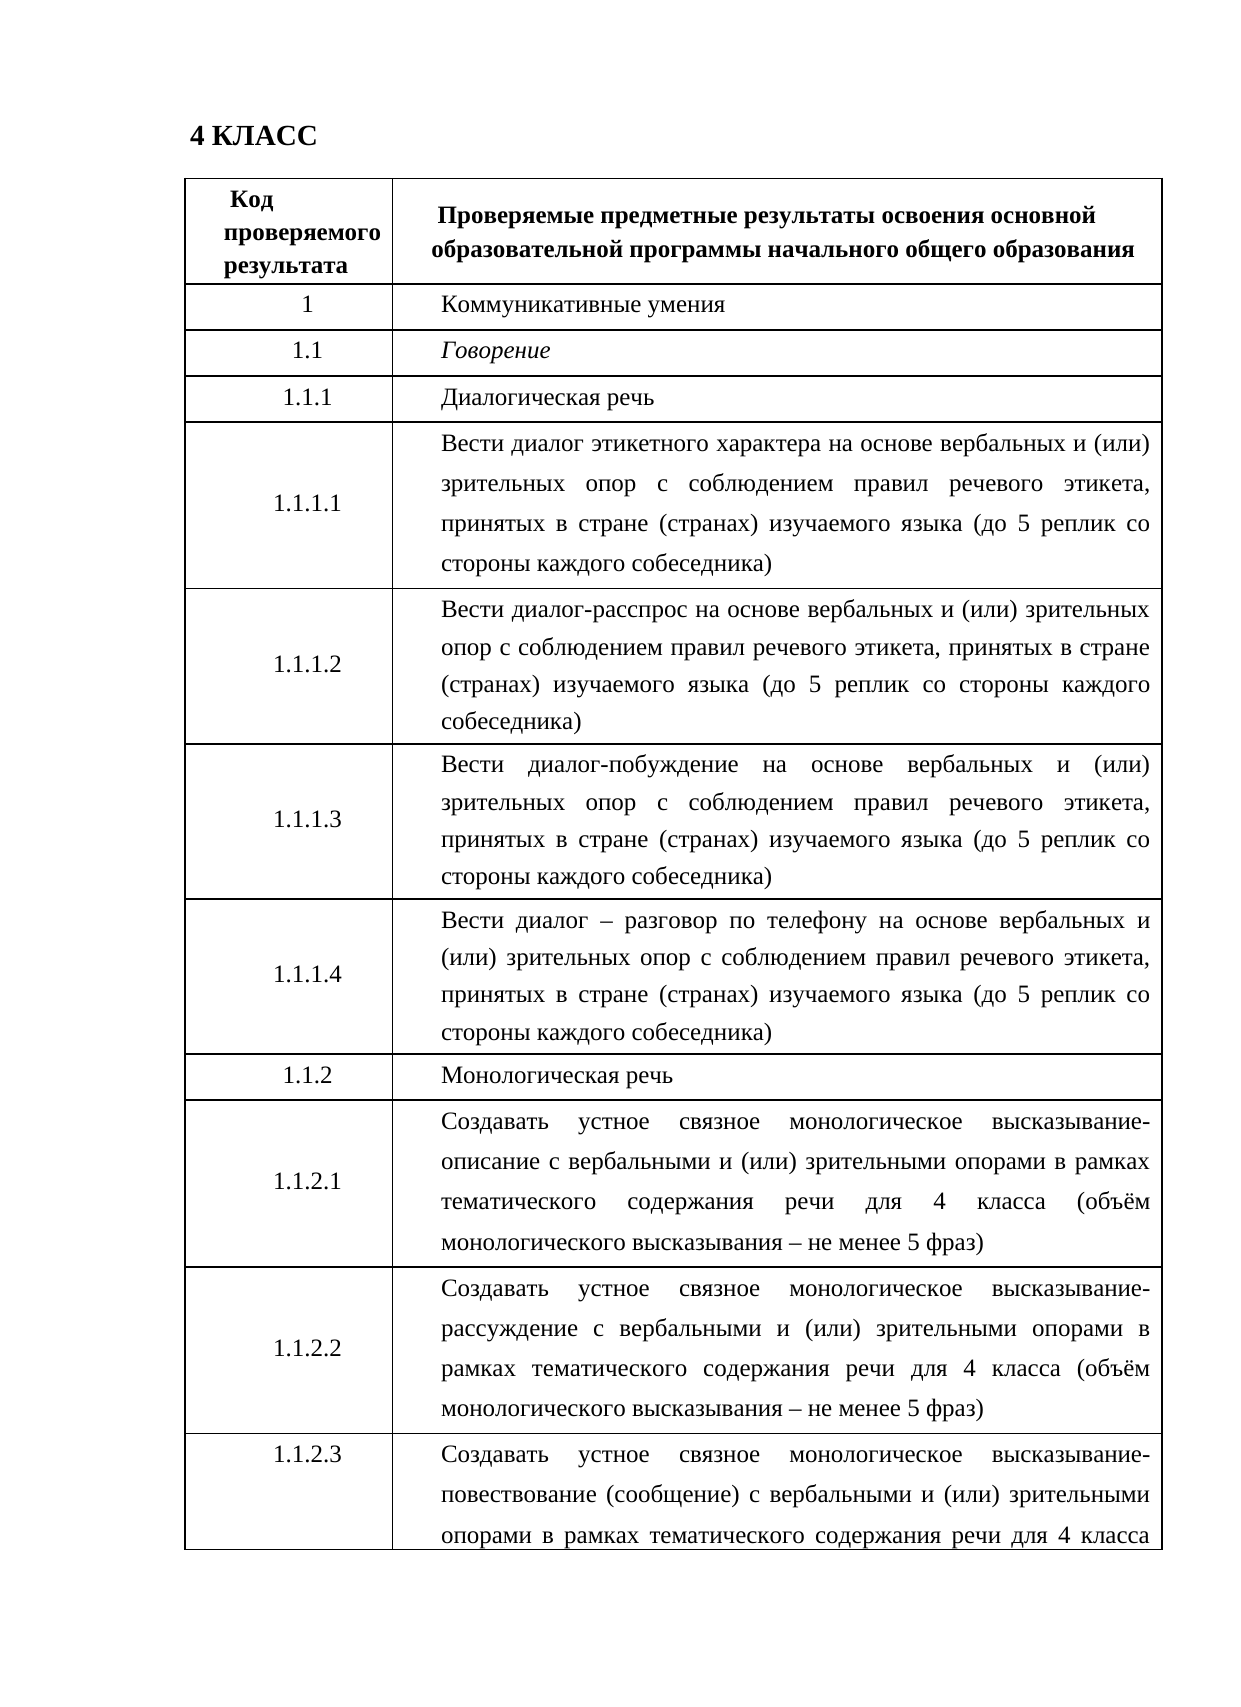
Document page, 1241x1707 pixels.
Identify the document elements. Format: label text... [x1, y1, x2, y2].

table_cell 1.1.2.1 [186, 1101, 392, 1266]
table_header Проверяемые предметные результаты освоения основной образовательной программы начального общего образования [393, 179, 1161, 283]
table_cell 1.1.1.4 [186, 900, 392, 1053]
table_cell 1.1.2.3 [186, 1434, 392, 1548]
table_cell Создавать устное связное монологическое высказывание-рассуждение с вербальными и (или) зрительными опорами в рамках тематического содержания речи для 4 класса (объём монологического высказывания – не менее 5 фраз) [393, 1268, 1161, 1433]
table_cell Вести диалог – разговор по телефону на основе вербальных и (или) зрительных опор с соблюдением правил речевого этикета, принятых в стране (странах) изучаемого языка (до 5 реплик со стороны каждого собеседника) [393, 900, 1161, 1053]
table_cell Создавать устное связное монологическое высказывание-описание с вербальными и (или) зрительными опорами в рамках тематического содержания речи для 4 класса (объём монологического высказывания – не менее 5 фраз) [393, 1101, 1161, 1266]
table_cell Монологическая речь [393, 1055, 1161, 1099]
table_cell 1.1.1.3 [186, 745, 392, 898]
table_cell 1.1.2 [186, 1055, 392, 1099]
table_cell Вести диалог этикетного характера на основе вербальных и (или) зрительных опор с соблюдением правил речевого этикета, принятых в стране (странах) изучаемого языка (до 5 реплик со стороны каждого собеседника) [393, 423, 1161, 588]
table_cell 1 [186, 285, 392, 329]
table_cell Вести диалог-расспрос на основе вербальных и (или) зрительных опор с соблюдением правил речевого этикета, принятых в стране (странах) изучаемого языка (до 5 реплик со стороны каждого собеседника) [393, 589, 1161, 743]
table_cell Коммуникативные умения [393, 285, 1161, 329]
table_cell 1.1 [186, 331, 392, 375]
table_cell Говорение [393, 331, 1161, 375]
table_cell Вести диалог-побуждение на основе вербальных и (или) зрительных опор с соблюдением правил речевого этикета, принятых в стране (странах) изучаемого языка (до 5 реплик со стороны каждого собеседника) [393, 745, 1161, 898]
table_header Код проверяемого результата [186, 179, 392, 283]
table_cell 1.1.1.2 [186, 589, 392, 743]
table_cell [393, 1434, 1161, 1548]
table_cell 1.1.1.1 [186, 423, 392, 588]
table_cell 1.1.2.2 [186, 1268, 392, 1433]
table_cell 1.1.1 [186, 377, 392, 421]
table_cell Диалогическая речь [393, 377, 1161, 421]
text 4 КЛАСС [190, 118, 1152, 152]
